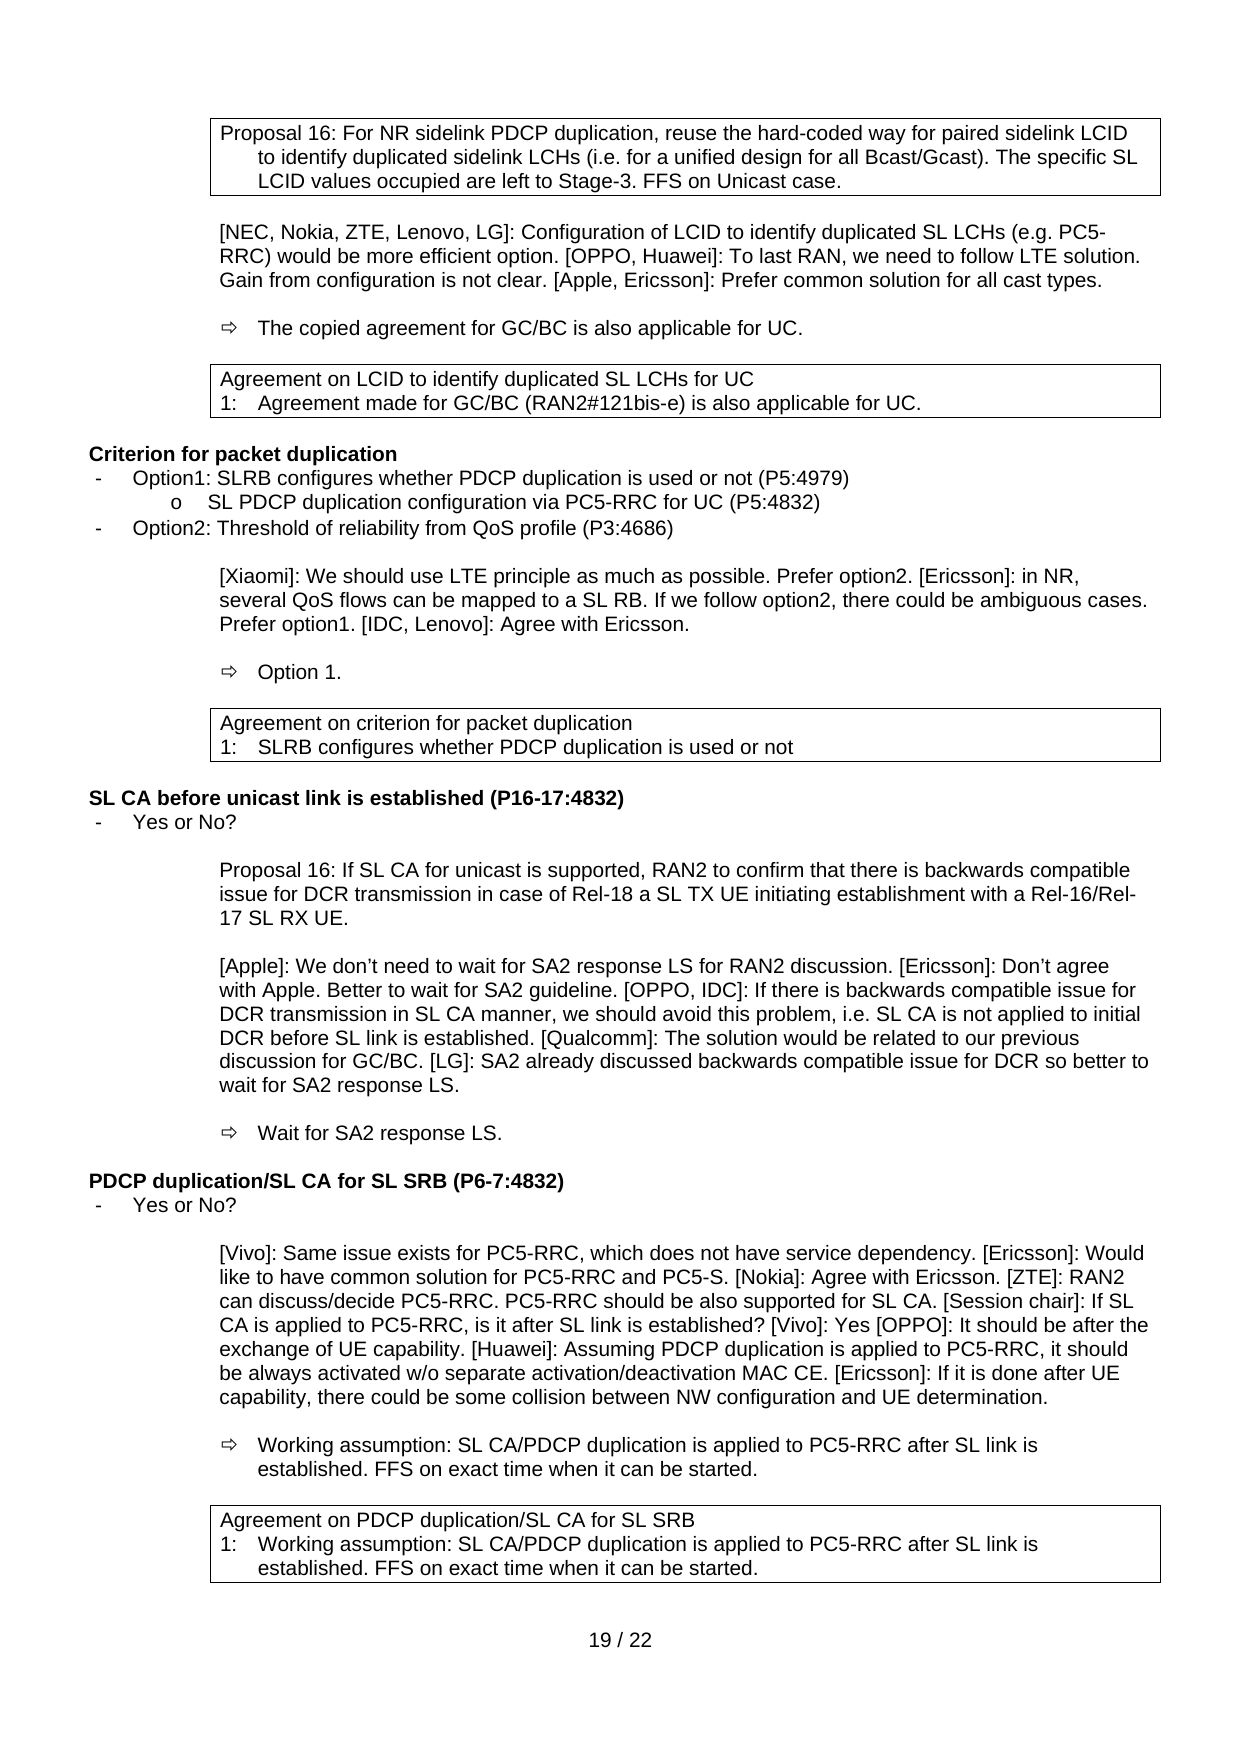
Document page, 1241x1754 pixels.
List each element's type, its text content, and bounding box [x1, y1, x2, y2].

text Criterion for packet duplication [89, 442, 1152, 466]
list Option 1. [220, 660, 1152, 684]
list The copied agreement for GC/BC is also applicable for UC. [220, 316, 1152, 340]
text SL CA before unicast link is established (P16-17:4832) [89, 786, 1152, 810]
text Agreement on PDCP duplication/SL CA for SL SRB [211, 1506, 1160, 1529]
text [Vivo]: Same issue exists for PC5-RRC, which does not have service dependency. [Ericsson]: Would like to have common solution for PC5-RRC and PC5-S. [Nokia]: Agree with Ericsson. [ZTE]: RAN2 can discuss/decide PC5-RRC. PC5-RRC should be also supported for SL CA. [Session chair]: If SL CA is applied to PC5-RRC, is it after SL link is established? [Vivo]: Yes [OPPO]: It should be after the exchange of UE capability. [Huawei]: Assuming PDCP duplication is applied to PC5-RRC, it should be always activated w/o separate activation/deactivation MAC CE. [Ericsson]: If it is done after UE capability, there could be some collision between NW configuration and UE determination. [219, 1241, 1152, 1409]
text [NEC, Nokia, ZTE, Lenovo, LG]: Configuration of LCID to identify duplicated SL LCHs (e.g. PC5-RRC) would be more efficient option. [OPPO, Huawei]: To last RAN, we need to follow LTE solution. Gain from configuration is not clear. [Apple, Ericsson]: Prefer common solution for all cast types. [219, 220, 1152, 292]
text Agreement on criterion for packet duplication [211, 709, 1160, 732]
text Proposal 16: If SL CA for unicast is supported, RAN2 to confirm that there is backwards compatible issue for DCR transmission in case of Rel-18 a SL TX UE initiating establishment with a Rel-16/Rel-17 SL RX UE. [219, 858, 1152, 929]
list Yes or No? [95, 810, 1152, 834]
list Option2: Threshold of reliability from QoS profile (P3:4686) [95, 516, 1152, 540]
text [Apple]: We don’t need to wait for SA2 response LS for RAN2 discussion. [Ericsson]: Don’t agree with Apple. Better to wait for SA2 guideline. [OPPO, IDC]: If there is backwards compatible issue for DCR transmission in SL CA manner, we should avoid this problem, i.e. SL CA is not applied to initial DCR before SL link is established. [Qualcomm]: The solution would be related to our previous discussion for GC/BC. [LG]: SA2 already discussed backwards compatible issue for DCR so better to wait for SA2 response LS. [219, 953, 1152, 1097]
list Yes or No? [95, 1193, 1152, 1217]
text 1: Agreement made for GC/BC (RAN2#121bis-e) is also applicable for UC. [211, 388, 1160, 417]
list Working assumption: SL CA/PDCP duplication is applied to PC5-RRC after SL link is established. FFS on exact time when it can be started. [220, 1433, 1152, 1481]
list Wait for SA2 response LS. [220, 1121, 1152, 1145]
list SL PDCP duplication configuration via PC5-RRC for UC (P5:4832) [170, 490, 1152, 516]
text 1: SLRB configures whether PDCP duplication is used or not [211, 732, 1160, 761]
text Agreement on LCID to identify duplicated SL LCHs for UC [211, 365, 1160, 388]
text 1: Working assumption: SL CA/PDCP duplication is applied to PC5-RRC after SL link is established. FFS on exact time when it can be started. [211, 1529, 1160, 1582]
text Proposal 16: For NR sidelink PDCP duplication, reuse the hard-coded way for paired sidelink LCID to identify duplicated sidelink LCHs (i.e. for a unified design for all Bcast/Gcast). The specific SL LCID values occupied are left to Stage-3. FFS on Unicast case. [211, 119, 1160, 195]
text [Xiaomi]: We should use LTE principle as much as possible. Prefer option2. [Ericsson]: in NR, several QoS flows can be mapped to a SL RB. If we follow option2, there could be ambiguous cases. Prefer option1. [IDC, Lenovo]: Agree with Ericsson. [219, 564, 1152, 636]
text PDCP duplication/SL CA for SL SRB (P6-7:4832) [89, 1169, 1152, 1193]
list Option1: SLRB configures whether PDCP duplication is used or not (P5:4979) [95, 466, 1152, 490]
